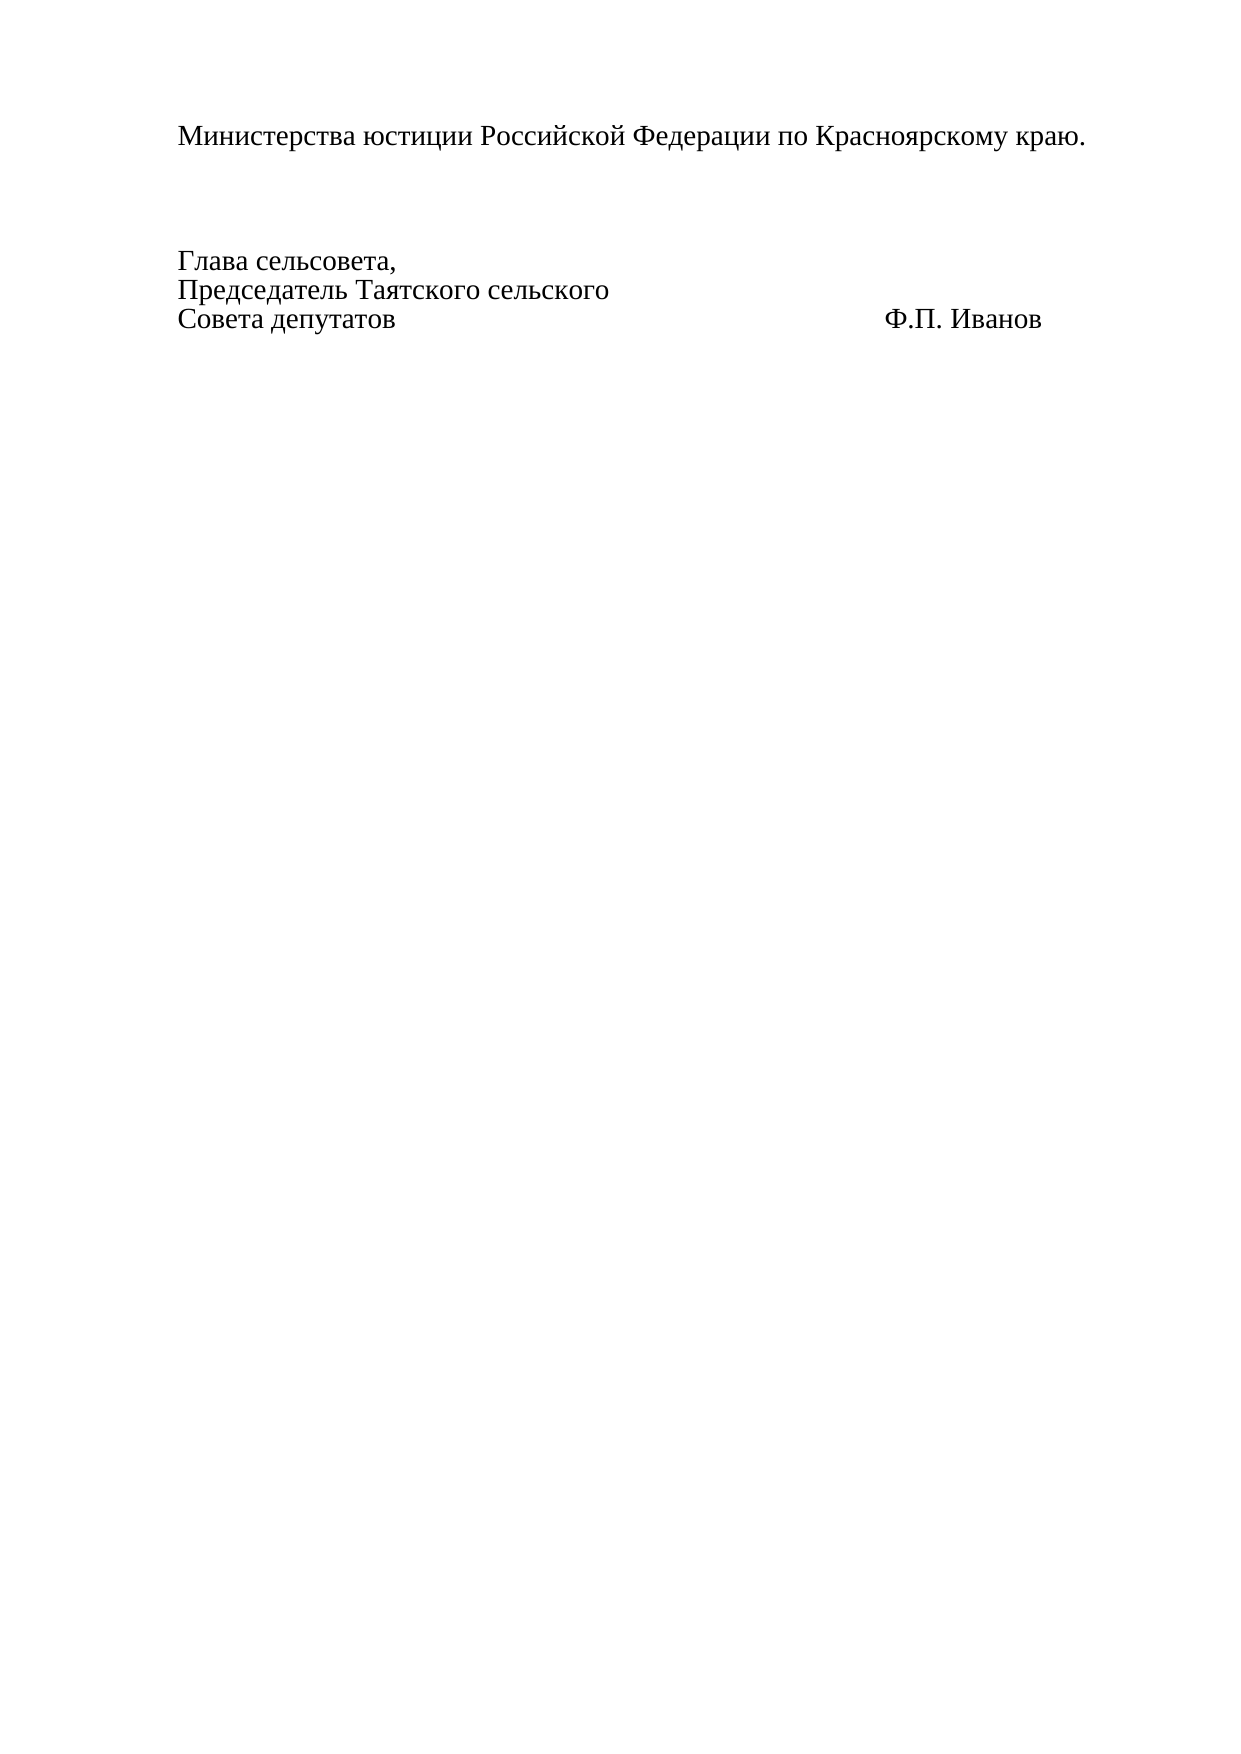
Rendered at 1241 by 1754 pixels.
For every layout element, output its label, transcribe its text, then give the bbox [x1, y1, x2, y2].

text Глава сельсовета, [177, 247, 1152, 276]
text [177, 118, 1152, 152]
text Председатель Таятского сельского [177, 276, 1152, 305]
text Совета депутатов Ф.П. Иванов [177, 305, 1152, 334]
